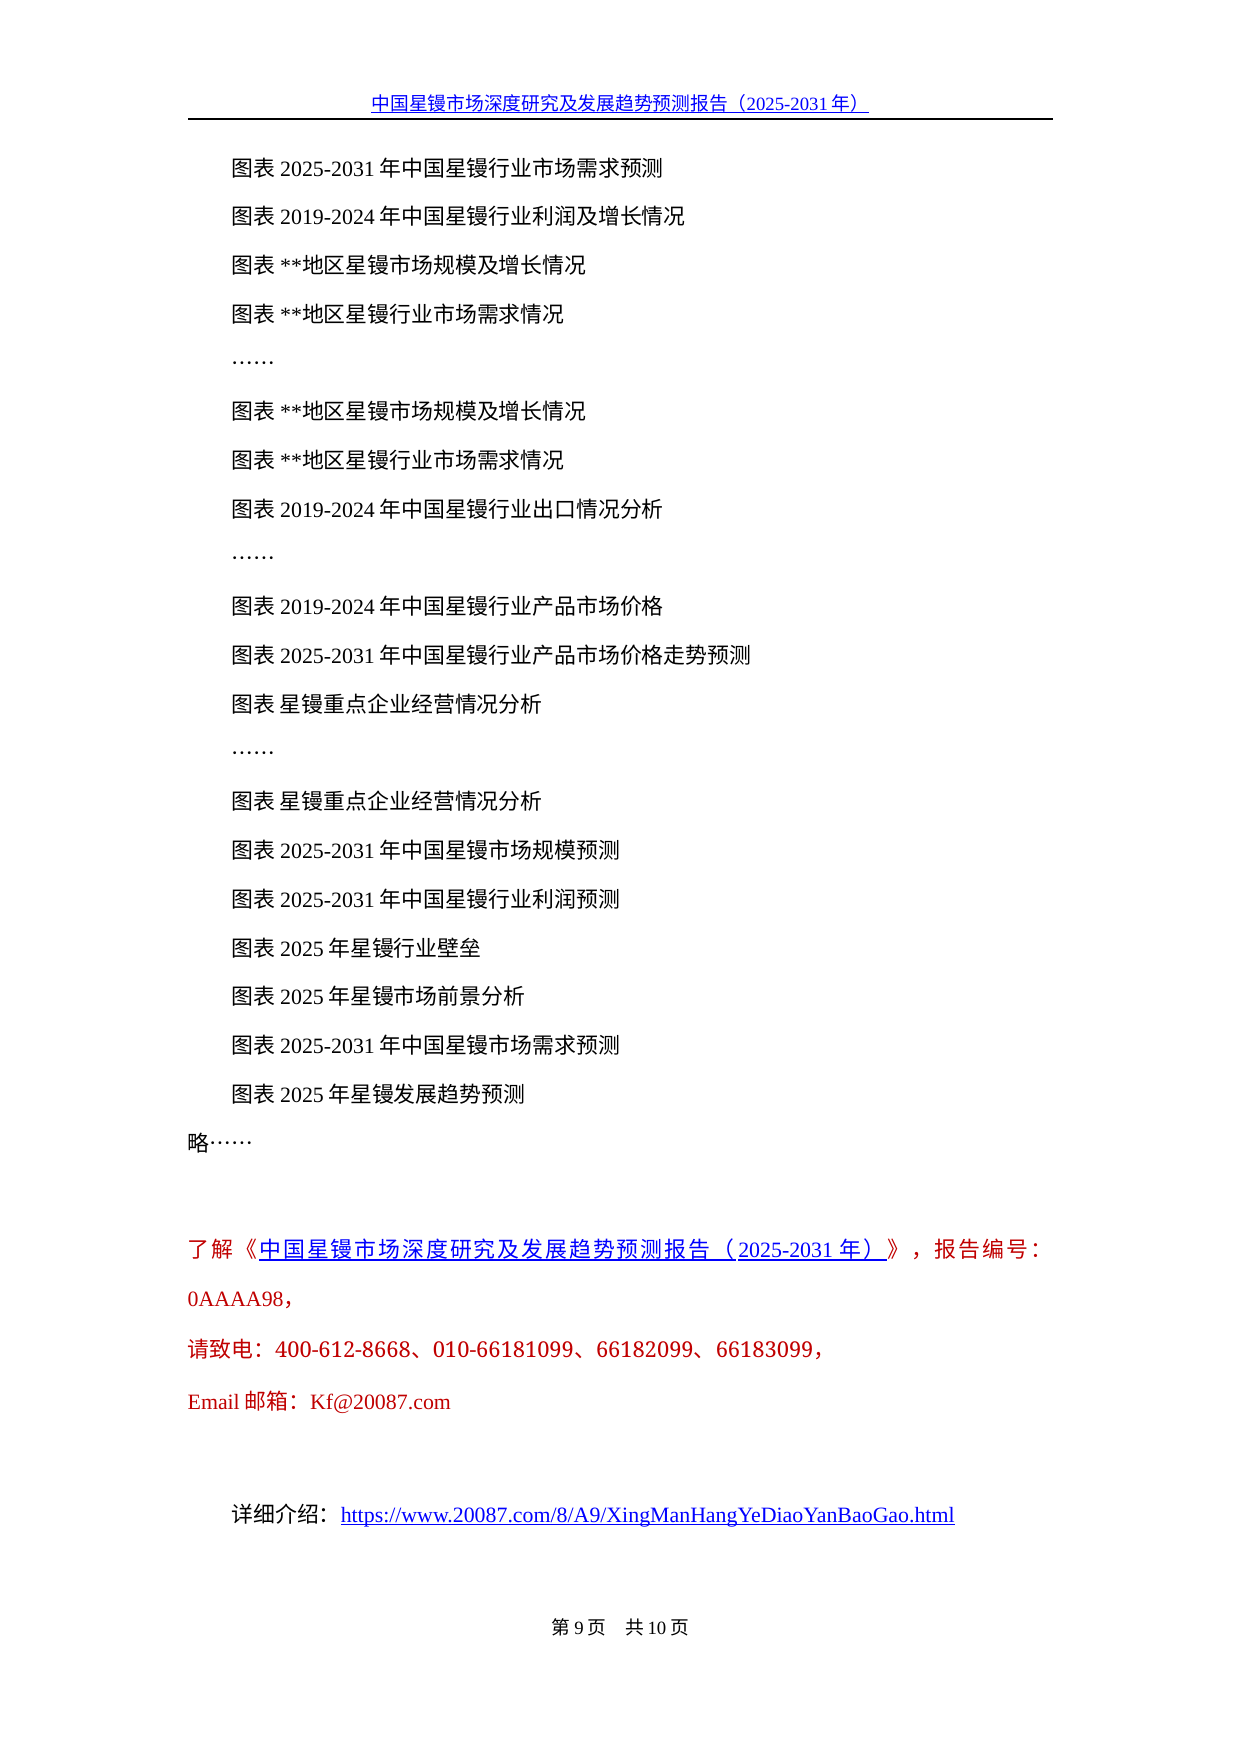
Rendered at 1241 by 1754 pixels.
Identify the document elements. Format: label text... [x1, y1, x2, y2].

text 详细介绍：https://www.20087.com/8/A9/XingManHangYeDiaoYanBaoGao.html [187, 1496, 1053, 1529]
text 请致电：400-612-8668、010-66181099、66182099、66183099， [187, 1332, 1053, 1364]
text 了解《中国星镘市场深度研究及发展趋势预测报告（2025-2031年）》，报告编号：0AAAA98， [187, 1232, 1053, 1313]
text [187, 150, 1053, 1158]
text Email邮箱：Kf@20087.com [187, 1383, 1053, 1416]
